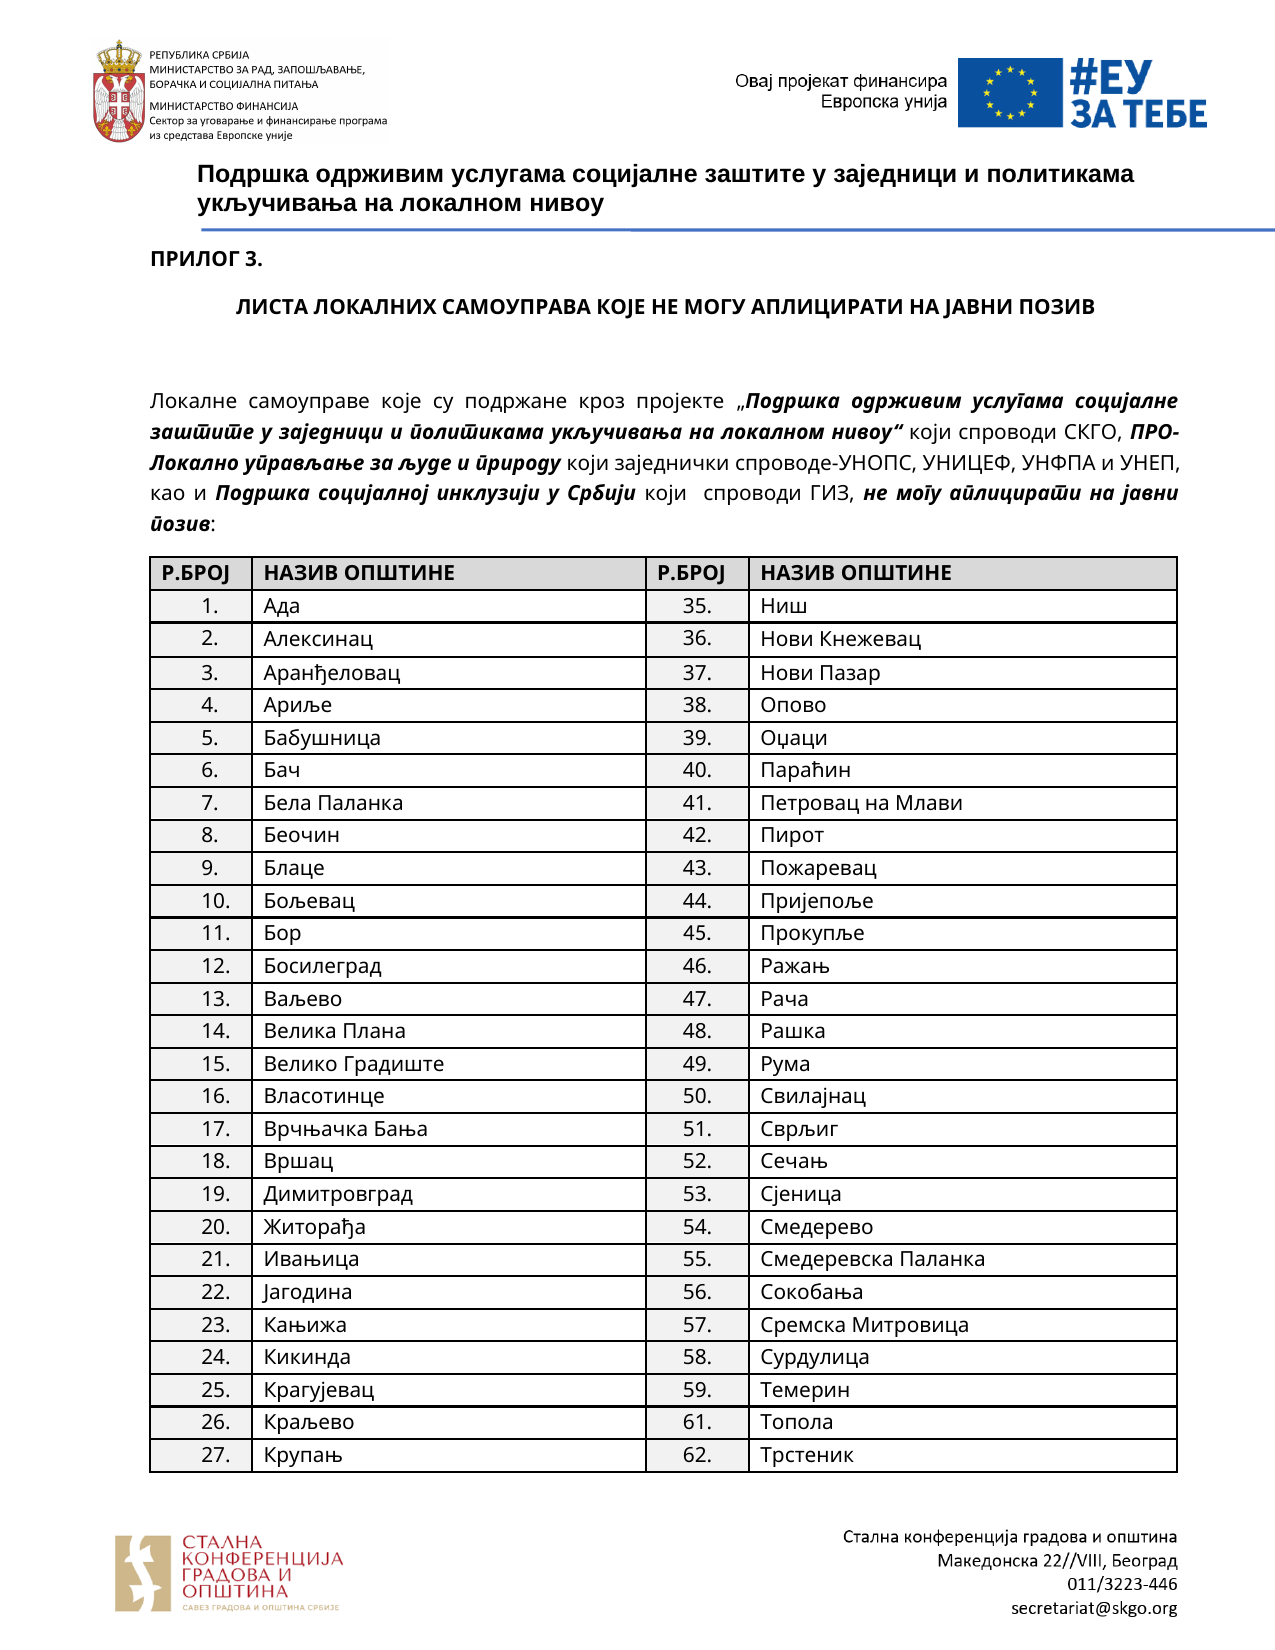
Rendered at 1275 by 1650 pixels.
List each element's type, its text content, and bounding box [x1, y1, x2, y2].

table_cell Параћин [750, 755, 1176, 786]
table_cell Прокупље [750, 919, 1176, 949]
table_cell Бољевац [253, 886, 645, 916]
table_cell Велико Градиште [253, 1049, 645, 1079]
picture [731, 51, 1212, 132]
table_header Р.БРОЈ [647, 558, 748, 589]
table_cell 45. [647, 919, 748, 949]
table_cell Бела Паланка [253, 788, 645, 818]
table_cell [151, 1375, 251, 1405]
table_cell [151, 1342, 251, 1373]
table_cell [151, 1081, 251, 1112]
table_cell Ариље [253, 690, 645, 721]
table_cell Пожаревац [750, 853, 1176, 884]
table_cell Велика Плана [253, 1016, 645, 1047]
table_cell 58. [647, 1342, 748, 1373]
table_cell Пирот [750, 821, 1176, 851]
table_cell Вршац [253, 1147, 645, 1177]
table_cell [151, 591, 251, 621]
table_cell 48. [647, 1016, 748, 1047]
table_cell Опово [750, 690, 1176, 721]
table_cell [151, 1440, 251, 1471]
table_cell Рача [750, 984, 1176, 1014]
table_cell Врчњачка Бања [253, 1114, 645, 1144]
table_cell Јагодина [253, 1277, 645, 1308]
table_cell Крупањ [253, 1440, 645, 1471]
table_cell [151, 788, 251, 818]
table_cell Темерин [750, 1375, 1176, 1405]
table_cell Свилајнац [750, 1081, 1176, 1112]
table_cell 55. [647, 1245, 748, 1275]
table_cell 46. [647, 951, 748, 982]
table_cell Власотинце [253, 1081, 645, 1112]
table_cell [151, 1310, 251, 1340]
table_cell [151, 755, 251, 786]
table_cell [151, 1016, 251, 1047]
table_cell Беочин [253, 821, 645, 851]
table_cell 53. [647, 1179, 748, 1210]
table_cell Сокобања [750, 1277, 1176, 1308]
table_cell Сечањ [750, 1147, 1176, 1177]
table_cell [151, 853, 251, 884]
table_cell 57. [647, 1310, 748, 1340]
table_cell [151, 690, 251, 721]
table_cell 39. [647, 723, 748, 753]
picture [91, 37, 389, 144]
table_cell Сурдулица [750, 1342, 1176, 1373]
table_cell [151, 723, 251, 753]
text ЛИСТА ЛОКАЛНИХ САМОУПРАВА КОЈЕ НЕ МОГУ АПЛИЦИРАТИ НА ЈАВНИ ПОЗИВ [150, 292, 1181, 320]
table_header НАЗИВ ОПШТИНЕ [750, 558, 1176, 589]
table_cell [151, 951, 251, 982]
table_cell [151, 1147, 251, 1177]
table_cell Ниш [750, 591, 1176, 621]
table_cell 47. [647, 984, 748, 1014]
table_cell Топола [750, 1408, 1176, 1438]
table_cell Смедеревска Паланка [750, 1245, 1176, 1275]
text ПРИЛОГ 3. [150, 244, 1219, 273]
table_cell Бор [253, 919, 645, 949]
table_cell Сјеница [750, 1179, 1176, 1210]
table_cell Оџаци [750, 723, 1176, 753]
table_cell 35. [647, 591, 748, 621]
table_header Р.БРОЈ [151, 558, 251, 589]
table_cell Краљево [253, 1408, 645, 1438]
table_cell Бач [253, 755, 645, 786]
table_cell Нови Пазар [750, 658, 1176, 688]
table_cell [151, 821, 251, 851]
table_cell [151, 1408, 251, 1438]
table_cell 44. [647, 886, 748, 916]
table_cell [151, 1049, 251, 1079]
table_cell Ваљево [253, 984, 645, 1014]
table_cell [151, 1179, 251, 1210]
table_cell 62. [647, 1440, 748, 1471]
table_cell Петровац на Млави [750, 788, 1176, 818]
table_cell 38. [647, 690, 748, 721]
table_cell 36. [647, 624, 748, 656]
table_cell Смедерево [750, 1212, 1176, 1242]
picture [111, 1528, 1180, 1617]
table_cell Блаце [253, 853, 645, 884]
table_cell Крагујевац [253, 1375, 645, 1405]
table_cell 43. [647, 853, 748, 884]
table_cell [151, 1245, 251, 1275]
table_cell Ивањица [253, 1245, 645, 1275]
table_cell Трстеник [750, 1440, 1176, 1471]
table_cell Кањижа [253, 1310, 645, 1340]
table_cell Алексинац [253, 624, 645, 656]
table_cell 52. [647, 1147, 748, 1177]
table_cell Босилеград [253, 951, 645, 982]
table_header НАЗИВ ОПШТИНЕ [253, 558, 645, 589]
table_cell Кикинда [253, 1342, 645, 1373]
table_cell Рума [750, 1049, 1176, 1079]
table_cell 49. [647, 1049, 748, 1079]
table_cell Рашка [750, 1016, 1176, 1047]
table_cell Бабушница [253, 723, 645, 753]
table_cell 54. [647, 1212, 748, 1242]
table_cell 56. [647, 1277, 748, 1308]
table_cell Ада [253, 591, 645, 621]
table_cell Житорађа [253, 1212, 645, 1242]
table_cell Пријепоље [750, 886, 1176, 916]
table_cell Нови Кнежевац [750, 624, 1176, 656]
table_cell [151, 984, 251, 1014]
table_cell 61. [647, 1408, 748, 1438]
table_cell 41. [647, 788, 748, 818]
table_cell 37. [647, 658, 748, 688]
table_cell [151, 658, 251, 688]
table_cell Сврљиг [750, 1114, 1176, 1144]
table_cell [151, 1212, 251, 1242]
table_cell [151, 886, 251, 916]
table_cell [151, 1277, 251, 1308]
table_cell 50. [647, 1081, 748, 1112]
text Локалне самоуправе које су подржане кроз пројекте „Подршка одрживим услугама социјалне заштите у заједници и политикама укључивања на локалном нивоу“ који спроводи СКГО, ПРО-Локално управљање за људе и природу који заједнички спроводе-УНОПС, УНИЦЕФ, УНФПА и УНЕП, као и Подршка социјалној инклузији у Србији који спроводи ГИЗ, не могу аплицирати на јавни позив: [150, 386, 1181, 537]
table_cell 40. [647, 755, 748, 786]
table_cell 42. [647, 821, 748, 851]
table_cell 51. [647, 1114, 748, 1144]
table_cell [151, 1114, 251, 1144]
table_cell Сремска Митровица [750, 1310, 1176, 1340]
table_cell [151, 624, 251, 656]
table_cell [151, 919, 251, 949]
table_cell Димитровград [253, 1179, 645, 1210]
table_cell 59. [647, 1375, 748, 1405]
table_cell Аранђеловац [253, 658, 645, 688]
table_cell Ражањ [750, 951, 1176, 982]
